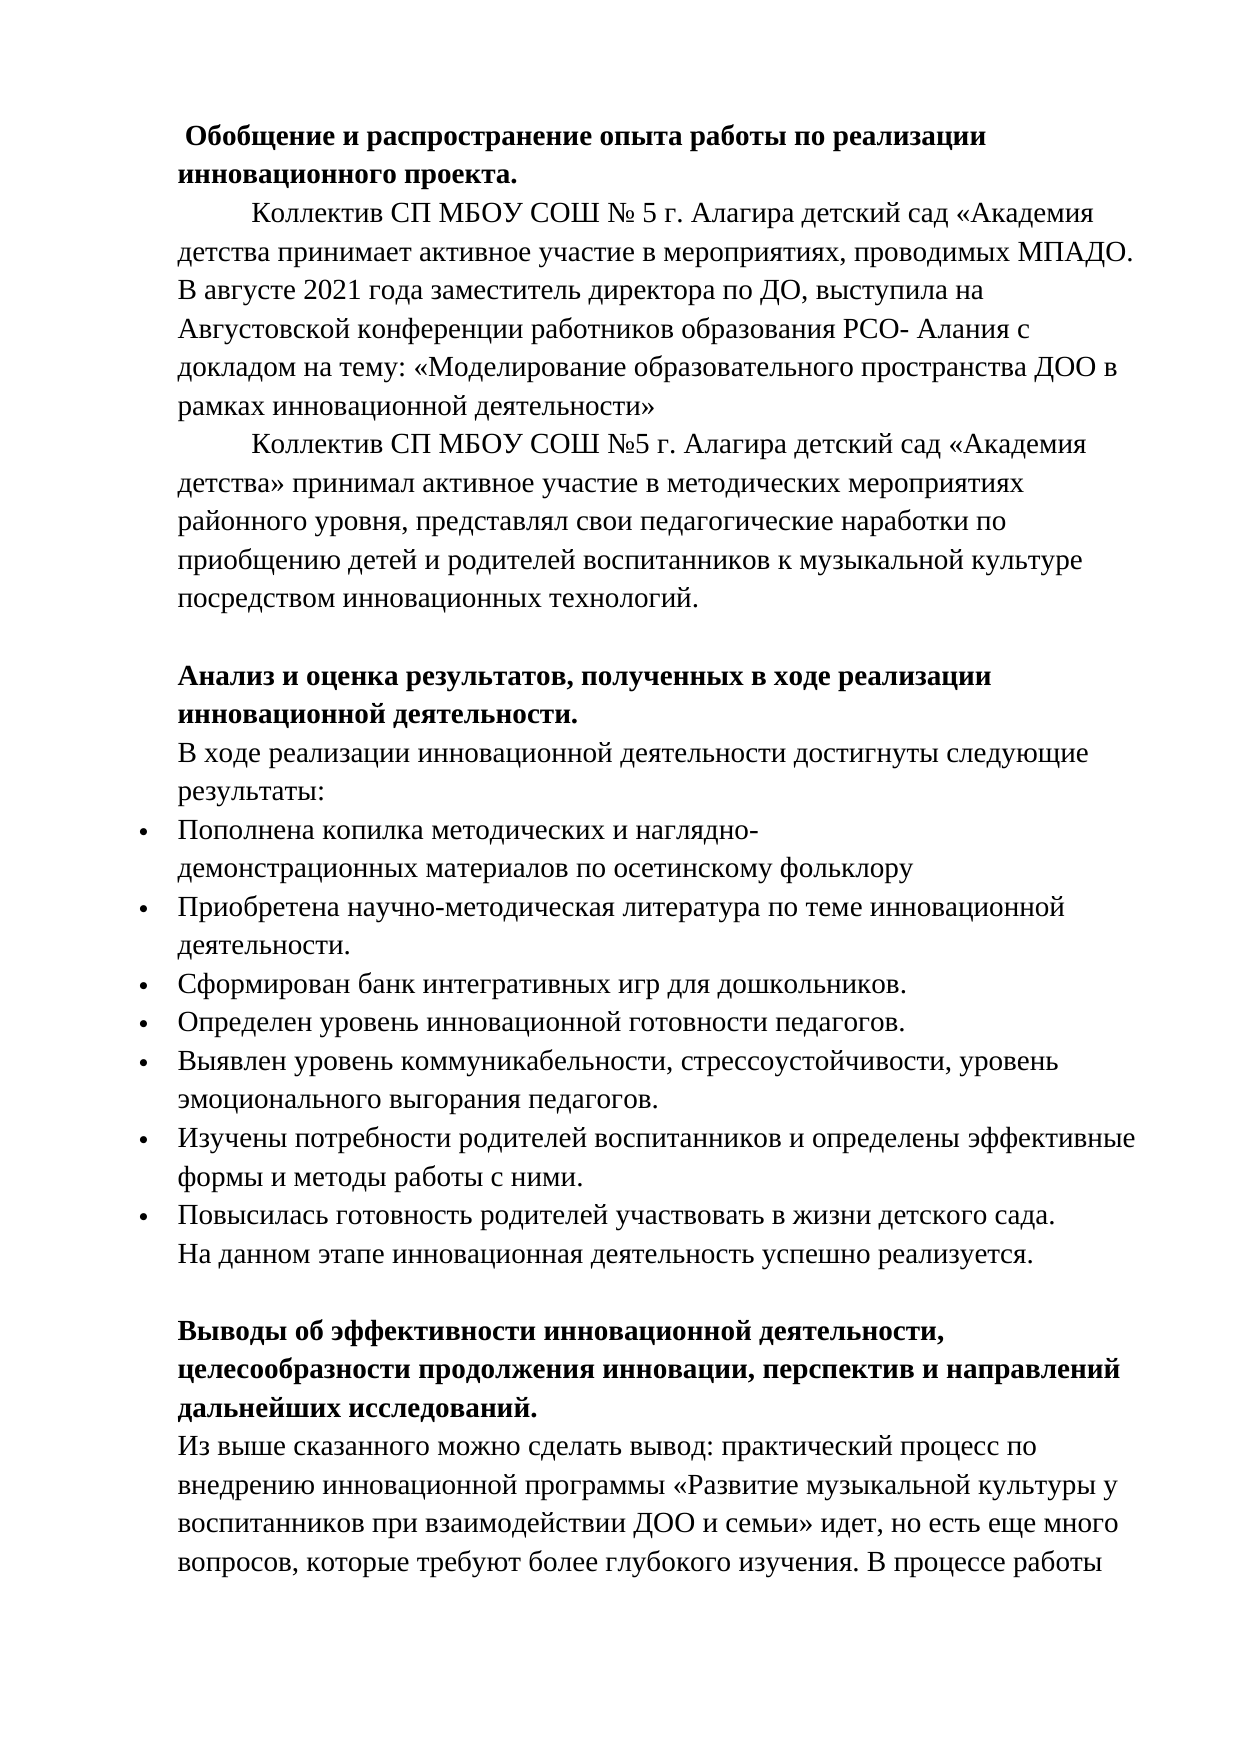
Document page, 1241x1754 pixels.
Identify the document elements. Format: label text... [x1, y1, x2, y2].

list Определен уровень инновационной готовности педагогов. [140, 1004, 1152, 1038]
list Приобретена научно-методическая литература по теме инновационной деятельности. [140, 889, 1152, 961]
list Сформирован банк интегративных игр для дошкольников. [140, 966, 1152, 999]
list Повысилась готовность родителей участвовать в жизни детского сада. [140, 1197, 1152, 1231]
list Пополнена копилка методических и наглядно-демонстрационных материалов по осетинскому фольклору [140, 812, 1152, 884]
text Коллектив СП МБОУ СОШ №5 г. Алагира детский сад «Академия детства» принимал активное участие в методических мероприятиях районного уровня, представлял свои педагогические наработки по приобщению детей и родителей воспитанников к музыкальной культуре посредством инновационных технологий. [177, 426, 1152, 614]
text Анализ и оценка результатов, полученных в ходе реализации инновационной деятельности. [177, 658, 1152, 730]
list Изучены потребности родителей воспитанников и определены эффективные формы и методы работы с ними. [140, 1120, 1152, 1192]
text В ходе реализации инновационной деятельности достигнуты следующие результаты: [177, 735, 1152, 807]
text На данном этапе инновационная деятельность успешно реализуется. [177, 1236, 1152, 1269]
text Обобщение и распространение опыта работы по реализации инновационного проекта. [177, 118, 1152, 190]
list Выявлен уровень коммуникабельности, стрессоустойчивости, уровень эмоционального выгорания педагогов. [140, 1043, 1152, 1115]
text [177, 1428, 1152, 1578]
text Коллектив СП МБОУ СОШ № 5 г. Алагира детский сад «Академия детства принимает активное участие в мероприятиях, проводимых МПАДО. В августе 2021 года заместитель директора по ДО, выступила на Августовской конференции работников образования РСО- Алания с докладом на тему: «Моделирование образовательного пространства ДОО в рамках инновационной деятельности» [177, 195, 1152, 421]
text Выводы об эффективности инновационной деятельности, целесообразности продолжения инновации, перспектив и направлений дальнейших исследований. [177, 1313, 1152, 1423]
